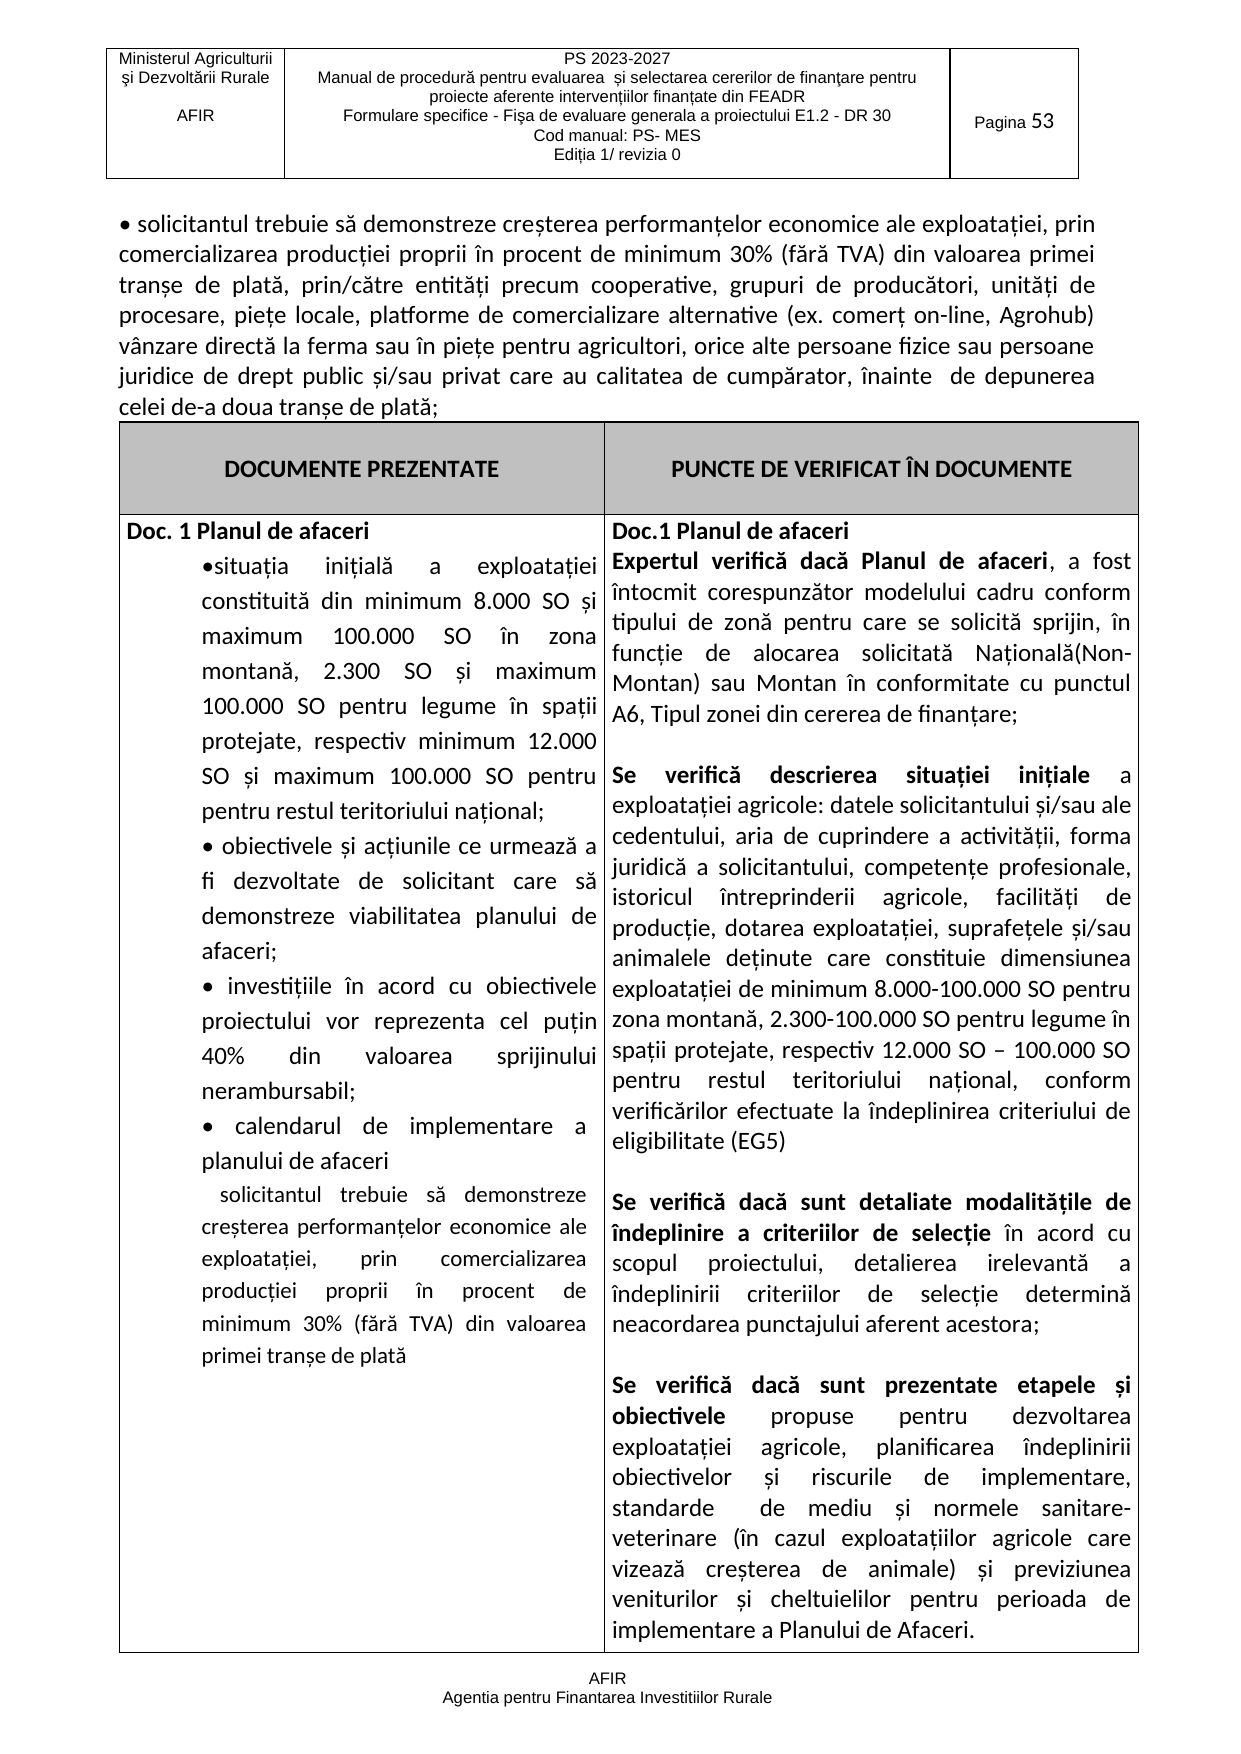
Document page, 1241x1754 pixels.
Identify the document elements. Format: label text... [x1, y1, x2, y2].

table_header PUNCTE DE VERIFICAT ÎN DOCUMENTE [605, 423, 1138, 514]
table_header DOCUMENTE PREZENTATE [120, 423, 604, 514]
text • solicitantul trebuie să demonstreze creșterea performanțelor economice ale exploatației, prin comercializarea producției proprii în procent de minimum 30% (fără TVA) din valoarea primei tranșe de plată, prin/către entități precum cooperative, grupuri de producători, unități de procesare, piețe locale, platforme de comercializare alternative (ex. comerţ on-line, Agrohub) vânzare directă la ferma sau în pieţe pentru agricultori, orice alte persoane fizice sau persoane juridice de drept public şi/sau privat care au calitatea de cumpărator, înainte de depunerea celei de-a doua tranșe de plată; [118, 208, 1096, 421]
